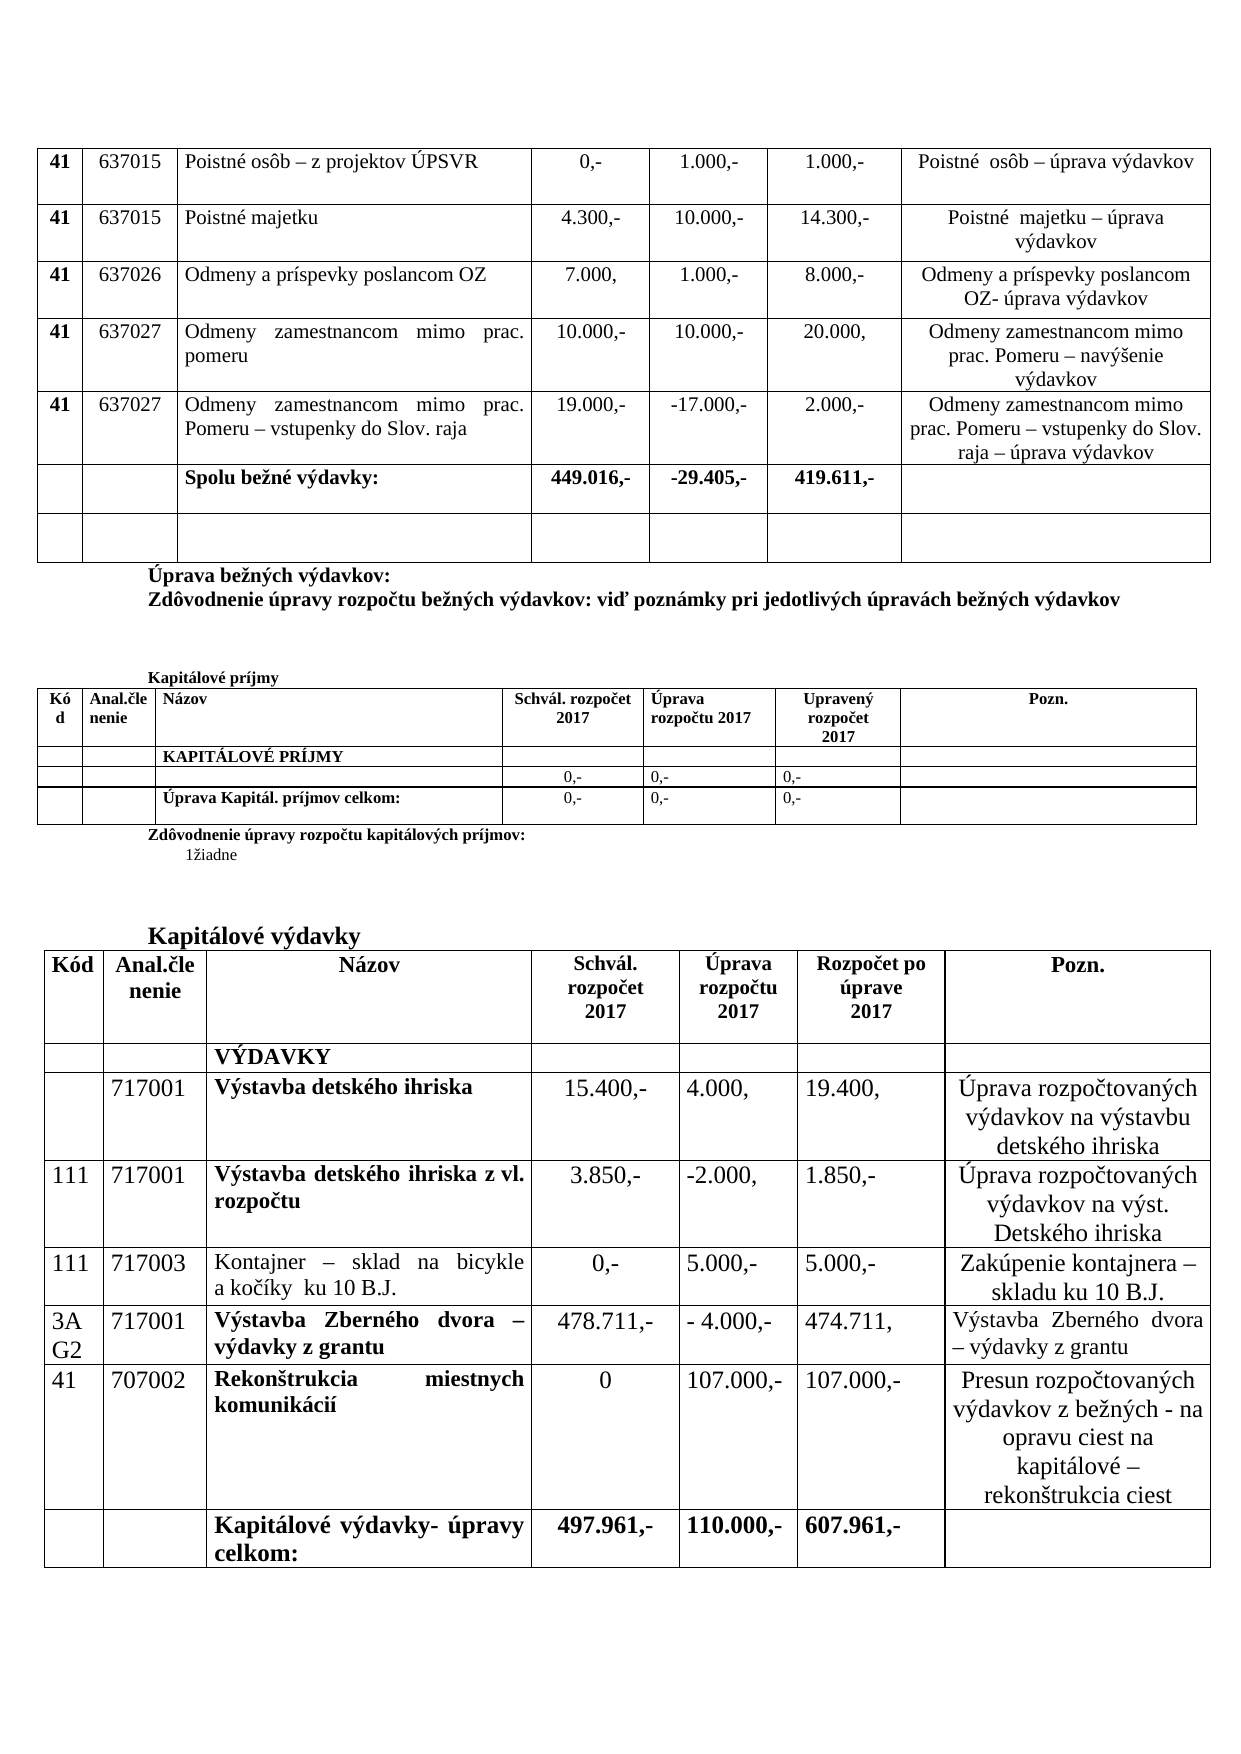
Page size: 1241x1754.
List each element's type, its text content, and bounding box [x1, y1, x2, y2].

table_cell [902, 514, 1210, 562]
table_cell 478.711,- [532, 1306, 679, 1364]
table_cell [902, 465, 1210, 513]
table_cell [83, 788, 155, 824]
table_cell [503, 747, 643, 766]
table_cell 5.000,- [680, 1248, 797, 1305]
table_cell 637015 [83, 149, 177, 204]
table_cell 19.400, [798, 1073, 944, 1159]
table_cell [38, 788, 82, 824]
table_cell [798, 1044, 944, 1072]
table_cell [768, 514, 901, 562]
table_cell 41 [38, 392, 82, 464]
table_cell [156, 767, 502, 786]
table_cell -17.000,- [650, 392, 767, 464]
table_cell [45, 1510, 103, 1567]
table_header Názov [156, 689, 502, 746]
table_cell 0 [532, 1365, 679, 1509]
text 1žiadne [185, 844, 1137, 863]
table_cell 41 [38, 319, 82, 391]
table_cell 10.000,- [532, 319, 649, 391]
table_cell 19.000,- [532, 392, 649, 464]
table_cell [38, 747, 82, 766]
table_cell VÝDAVKY [207, 1044, 531, 1072]
text Zdôvodnenie úpravy rozpočtu kapitálových príjmov: [148, 825, 1137, 844]
table_header Anal.členenie [104, 951, 206, 1042]
table_cell 0,- [644, 767, 775, 786]
table_cell [532, 1044, 679, 1072]
table_cell 111 [45, 1161, 103, 1247]
table_cell 419.611,- [768, 465, 901, 513]
table_cell 10.000,- [650, 319, 767, 391]
table_header Úprava rozpočtu 2017 [680, 951, 797, 1042]
table_cell [38, 767, 82, 786]
table_cell [83, 465, 177, 513]
table_cell 717001 [104, 1073, 206, 1159]
table_header Upravený rozpočet 2017 [776, 689, 900, 746]
table_cell 41 [38, 262, 82, 318]
table_cell 717001 [104, 1161, 206, 1247]
table_cell [83, 747, 155, 766]
table_cell 1.000,- [650, 262, 767, 318]
table_header Schvál. rozpočet 2017 [532, 951, 679, 1042]
table_cell 5.000,- [798, 1248, 944, 1305]
table_cell [178, 514, 531, 562]
table_header Názov [207, 951, 531, 1042]
table_cell Odmeny a príspevky poslancom OZ [178, 262, 531, 318]
table_cell Úprava Kapitál. príjmov celkom: [156, 788, 502, 824]
table_cell Poistné majetku – úprava výdavkov [902, 205, 1210, 261]
table_cell 107.000,- [680, 1365, 797, 1509]
table_cell 0,- [776, 788, 900, 824]
table_cell 4.000, [680, 1073, 797, 1159]
table_cell 41 [45, 1365, 103, 1509]
table_cell Kapitálové výdavky- úpravy celkom: [207, 1510, 531, 1567]
table_cell 637027 [83, 392, 177, 464]
table_cell [45, 1044, 103, 1072]
table_cell 41 [38, 205, 82, 261]
table_cell [946, 1044, 1210, 1072]
table_cell 0,- [503, 767, 643, 786]
table_cell 0,- [644, 788, 775, 824]
table_cell 607.961,- [798, 1510, 944, 1567]
table_cell [38, 514, 82, 562]
table_cell Poistné osôb – úprava výdavkov [902, 149, 1210, 204]
table_cell Odmeny zamestnancom mimo prac. pomeru [178, 319, 531, 391]
table_cell [83, 767, 155, 786]
table_cell Presun rozpočtovaných výdavkov z bežných - na opravu ciest na kapitálové – rekonštrukcia ciest [946, 1365, 1210, 1509]
table_cell Úprava rozpočtovaných výdavkov na výst. Detského ihriska [946, 1161, 1210, 1247]
table_header Kód [45, 951, 103, 1042]
table_cell 449.016,- [532, 465, 649, 513]
table_cell [532, 514, 649, 562]
table_cell Výstavba Zberného dvora – výdavky z grantu [207, 1306, 531, 1364]
table_cell Rekonštrukcia miestnych komunikácií [207, 1365, 531, 1509]
table_cell [776, 747, 900, 766]
table_header Pozn. [901, 689, 1196, 746]
table_header Pozn. [946, 951, 1210, 1042]
table_cell 107.000,- [798, 1365, 944, 1509]
table_cell 0,- [532, 1248, 679, 1305]
table_cell Výstavba Zberného dvora – výdavky z grantu [946, 1306, 1210, 1364]
table_cell [104, 1510, 206, 1567]
table_cell [680, 1044, 797, 1072]
table_cell KAPITÁLOVÉ PRÍJMY [156, 747, 502, 766]
table_cell 717003 [104, 1248, 206, 1305]
table_cell 637015 [83, 205, 177, 261]
table_cell [45, 1073, 103, 1159]
table_cell 7.000, [532, 262, 649, 318]
table_cell Výstavba detského ihriska [207, 1073, 531, 1159]
table_cell [946, 1510, 1210, 1567]
table_cell 41 [38, 149, 82, 204]
table_cell 15.400,- [532, 1073, 679, 1159]
table_cell 0,- [532, 149, 649, 204]
table_cell 10.000,- [650, 205, 767, 261]
table_header Rozpočet po úprave 2017 [798, 951, 944, 1042]
table_header Anal.členenie [83, 689, 155, 746]
table_cell 707002 [104, 1365, 206, 1509]
table_cell [901, 788, 1196, 824]
table_cell 637026 [83, 262, 177, 318]
table_header Úprava rozpočtu 2017 [644, 689, 775, 746]
text Úprava bežných výdavkov: [148, 563, 1107, 587]
table_cell 1.000,- [650, 149, 767, 204]
table_cell 637027 [83, 319, 177, 391]
table_cell Kontajner – sklad na bicykle a kočíky ku 10 B.J. [207, 1248, 531, 1305]
table_cell 14.300,- [768, 205, 901, 261]
table_cell Poistné majetku [178, 205, 531, 261]
text Kapitálové výdavky [148, 921, 1137, 950]
text Kapitálové príjmy [148, 668, 1137, 687]
table_cell 4.300,- [532, 205, 649, 261]
table_cell - 4.000,- [680, 1306, 797, 1364]
table_cell 3.850,- [532, 1161, 679, 1247]
text Zdôvodnenie úpravy rozpočtu bežných výdavkov: viď poznámky pri jedotlivých úpravách bežných výdavkov [148, 587, 1137, 611]
table_header Schvál. rozpočet 2017 [503, 689, 643, 746]
table_cell -2.000, [680, 1161, 797, 1247]
table_cell Odmeny zamestnancom mimo prac. Pomeru – vstupenky do Slov. raja – úprava výdavkov [902, 392, 1210, 464]
table_cell 1.000,- [768, 149, 901, 204]
table_cell [38, 465, 82, 513]
table_cell 8.000,- [768, 262, 901, 318]
table_cell 497.961,- [532, 1510, 679, 1567]
table_cell [901, 767, 1196, 786]
table_cell 474.711, [798, 1306, 944, 1364]
table_cell 717001 [104, 1306, 206, 1364]
table_cell Poistné osôb – z projektov ÚPSVR [178, 149, 531, 204]
table_cell [650, 514, 767, 562]
table_cell 2.000,- [768, 392, 901, 464]
table_cell Spolu bežné výdavky: [178, 465, 531, 513]
table_cell [644, 747, 775, 766]
table_cell 111 [45, 1248, 103, 1305]
table_cell Odmeny zamestnancom mimo prac. Pomeru – navýšenie výdavkov [902, 319, 1210, 391]
table_cell 0,- [503, 788, 643, 824]
table_cell [83, 514, 177, 562]
table_cell 1.850,- [798, 1161, 944, 1247]
table_cell 20.000, [768, 319, 901, 391]
table_cell Odmeny a príspevky poslancom OZ- úprava výdavkov [902, 262, 1210, 318]
table_cell [901, 747, 1196, 766]
table_cell 0,- [776, 767, 900, 786]
table_cell Výstavba detského ihriska z vl. rozpočtu [207, 1161, 531, 1247]
table_cell 3AG2 [45, 1306, 103, 1364]
table_header Kód [38, 689, 82, 746]
table_cell 110.000,- [680, 1510, 797, 1567]
table_cell Zakúpenie kontajnera – skladu ku 10 B.J. [946, 1248, 1210, 1305]
table_cell -29.405,- [650, 465, 767, 513]
table_cell Odmeny zamestnancom mimo prac. Pomeru – vstupenky do Slov. raja [178, 392, 531, 464]
table_cell [104, 1044, 206, 1072]
table_cell Úprava rozpočtovaných výdavkov na výstavbu detského ihriska [946, 1073, 1210, 1159]
